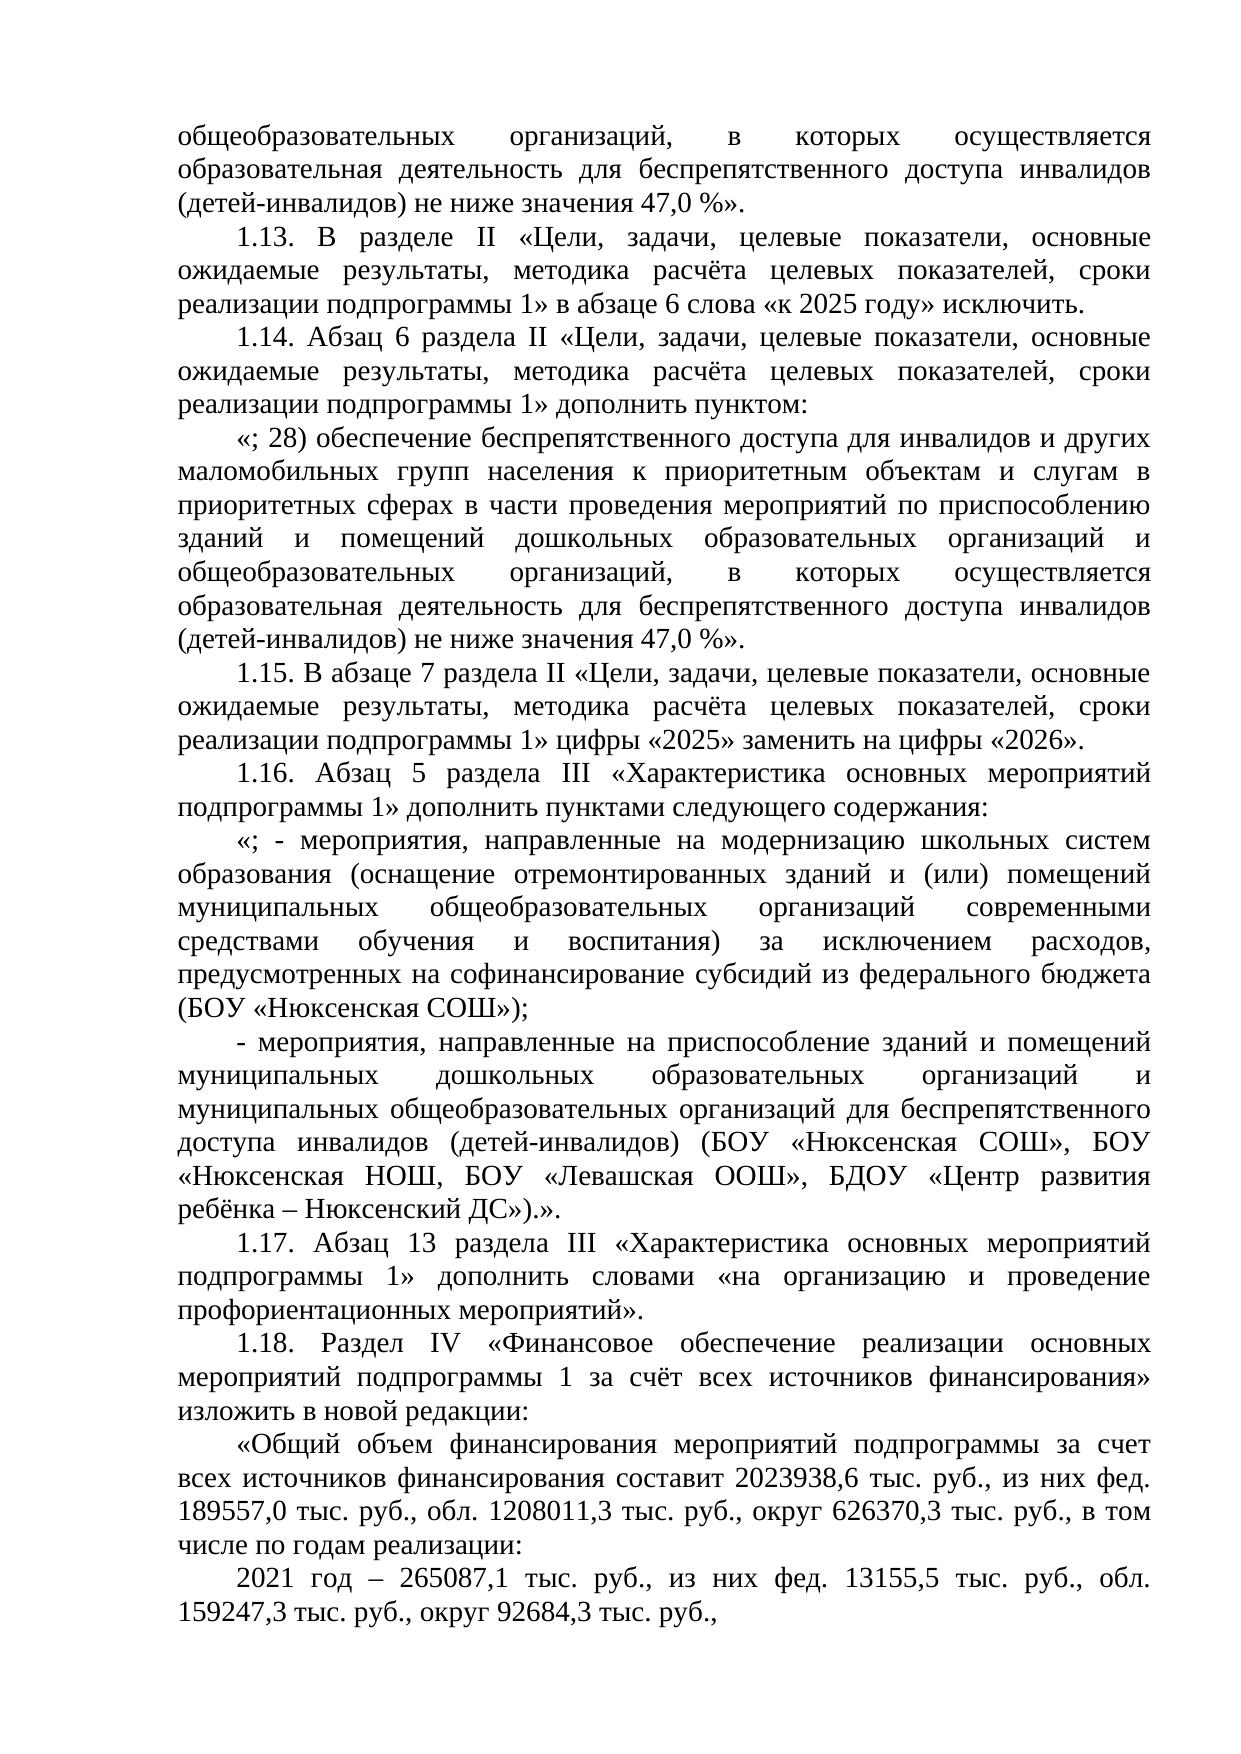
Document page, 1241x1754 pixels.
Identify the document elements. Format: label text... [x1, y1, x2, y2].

text 1.17. Абзац 13 раздела III «Характеристика основных мероприятий подпрограммы 1» дополнить словами «на организацию и проведение профориентационных мероприятий». [177, 1225, 1152, 1326]
text «Общий объем финансирования мероприятий подпрограммы за счет всех источников финансирования составит 2023938,6 тыс. руб., из них фед. 189557,0 тыс. руб., обл. 1208011,3 тыс. руб., округ 626370,3 тыс. руб., в том числе по годам реализации: [177, 1426, 1152, 1560]
text 1.16. Абзац 5 раздела III «Характеристика основных мероприятий подпрограммы 1» дополнить пунктами следующего содержания: [177, 755, 1152, 822]
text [177, 118, 1152, 219]
text 1.15. В абзаце 7 раздела II «Цели, задачи, целевые показатели, основные ожидаемые результаты, методика расчёта целевых показателей, сроки реализации подпрограммы 1» цифры «2025» заменить на цифры «2026». [177, 655, 1152, 755]
text - мероприятия, направленные на приспособление зданий и помещений муниципальных дошкольных образовательных организаций и муниципальных общеобразовательных организаций для беспрепятственного доступа инвалидов (детей-инвалидов) (БОУ «Нюксенская СОШ», БОУ «Нюксенская НОШ, БОУ «Левашская ООШ», БДОУ «Центр развития ребёнка – Нюксенский ДС»).». [177, 1024, 1152, 1225]
text «; - мероприятия, направленные на модернизацию школьных систем образования (оснащение отремонтированных зданий и (или) помещений муниципальных общеобразовательных организаций современными средствами обучения и воспитания) за исключением расходов, предусмотренных на софинансирование субсидий из федерального бюджета (БОУ «Нюксенская СОШ»); [177, 822, 1152, 1024]
text 2021 год – 265087,1 тыс. руб., из них фед. 13155,5 тыс. руб., обл. 159247,3 тыс. руб., округ 92684,3 тыс. руб., [177, 1560, 1152, 1627]
text 1.13. В разделе II «Цели, задачи, целевые показатели, основные ожидаемые результаты, методика расчёта целевых показателей, сроки реализации подпрограммы 1» в абзаце 6 слова «к 2025 году» исключить. [177, 219, 1152, 319]
text 1.14. Абзац 6 раздела II «Цели, задачи, целевые показатели, основные ожидаемые результаты, методика расчёта целевых показателей, сроки реализации подпрограммы 1» дополнить пунктом: [177, 319, 1152, 420]
text 1.18. Раздел IV «Финансовое обеспечение реализации основных мероприятий подпрограммы 1 за счёт всех источников финансирования» изложить в новой редакции: [177, 1326, 1152, 1426]
text «; 28) обеспечение беспрепятственного доступа для инвалидов и других маломобильных групп населения к приоритетным объектам и слугам в приоритетных сферах в части проведения мероприятий по приспособлению зданий и помещений дошкольных образовательных организаций и общеобразовательных организаций, в которых осуществляется образовательная деятельность для беспрепятственного доступа инвалидов (детей-инвалидов) не ниже значения 47,0 %». [177, 420, 1152, 655]
